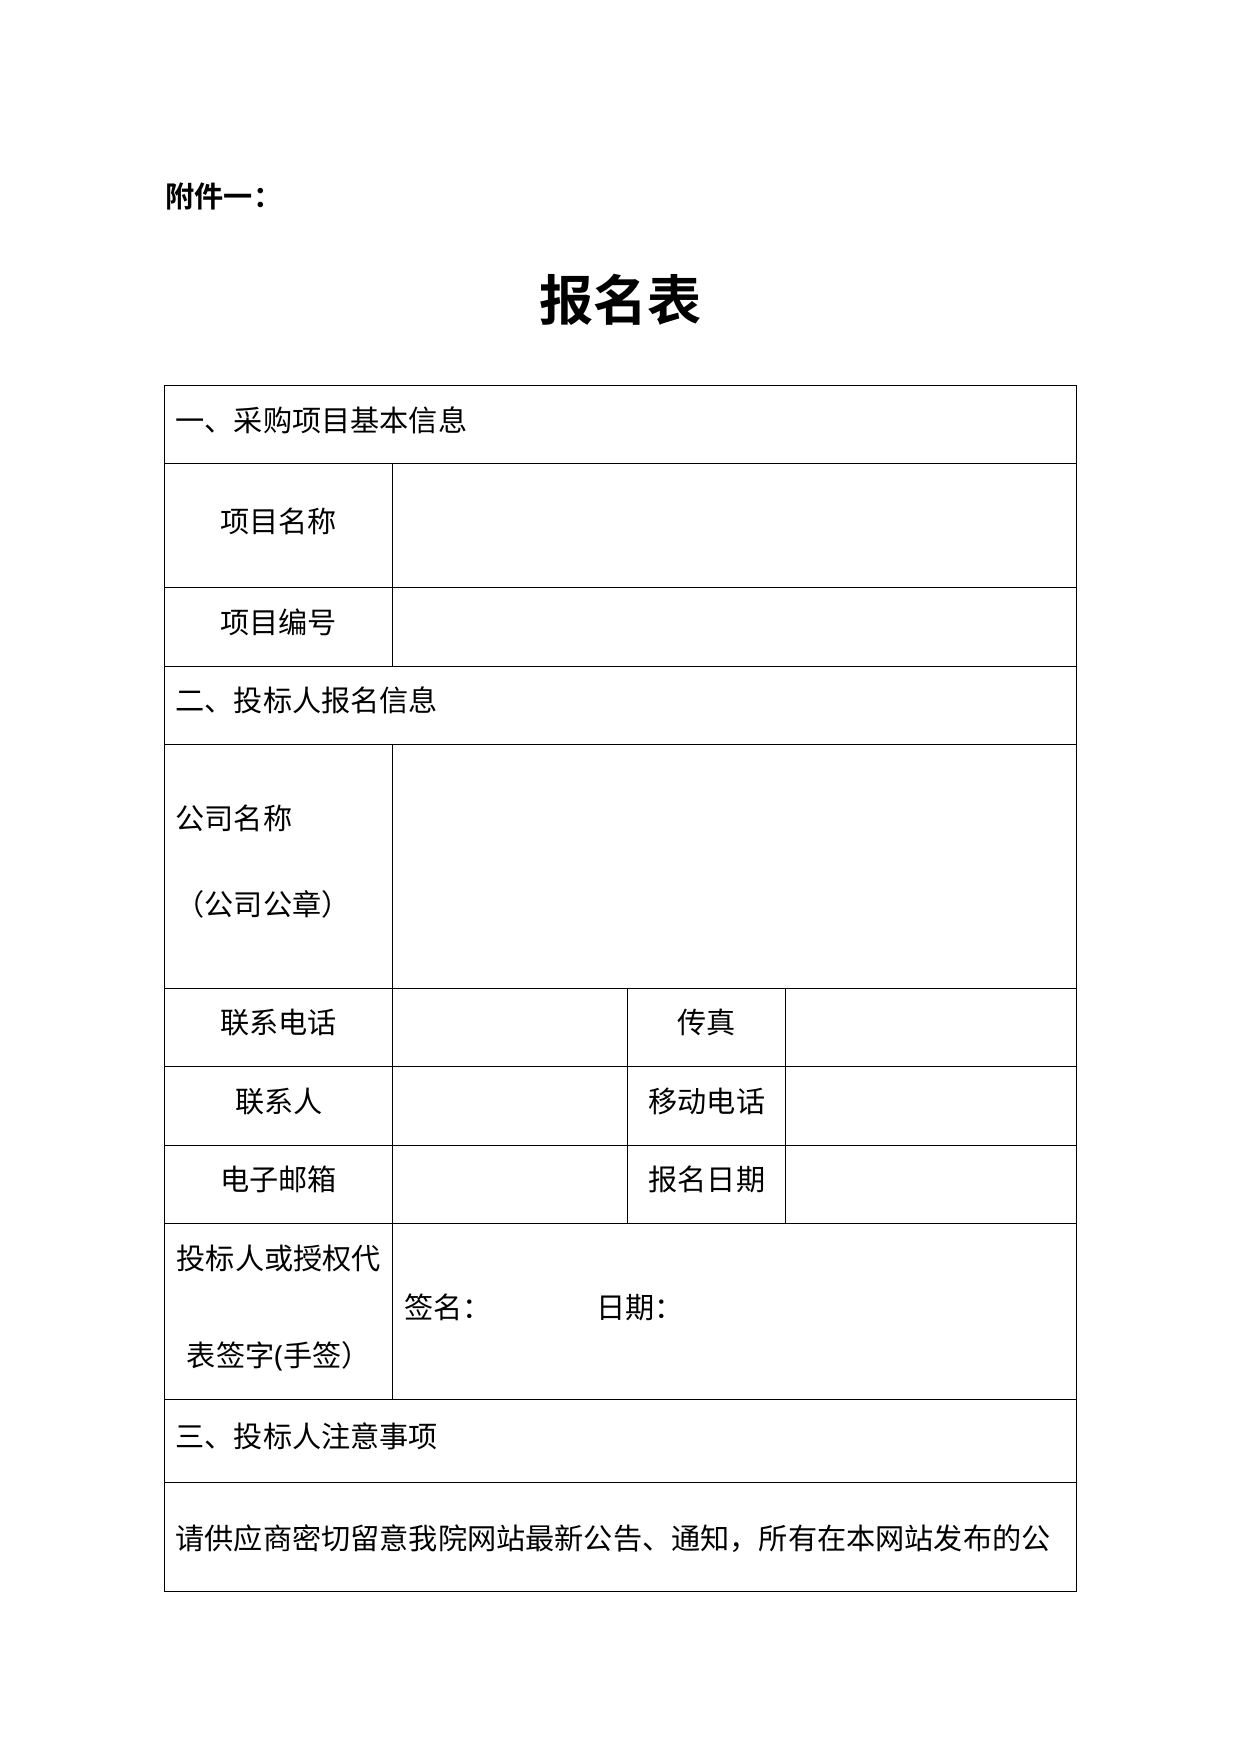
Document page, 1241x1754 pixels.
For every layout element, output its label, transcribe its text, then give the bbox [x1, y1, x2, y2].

table_cell 项目编号 [165, 588, 392, 666]
table_cell 项目名称 [165, 464, 392, 587]
table_cell [393, 588, 1076, 666]
table_cell [393, 1067, 627, 1144]
table_cell 移动电话 [628, 1067, 785, 1144]
table_cell 三、投标人注意事项 [165, 1400, 1076, 1482]
table_cell 电子邮箱 [165, 1146, 392, 1223]
table_cell [393, 989, 627, 1066]
table_cell 联系人 [165, 1067, 392, 1144]
table_cell [786, 1067, 1076, 1144]
table_cell [393, 464, 1076, 587]
text 附件一： [165, 162, 1075, 227]
table_cell 公司名称 （公司公章） [165, 745, 392, 987]
table_header 一、采购项目基本信息 [165, 386, 1076, 463]
table_cell 投标人或授权代表签字(手签） [165, 1224, 392, 1399]
text 报名表 [165, 248, 1075, 346]
table_cell [393, 745, 1076, 987]
table_cell [786, 1146, 1076, 1223]
table_cell [786, 989, 1076, 1066]
table_cell 联系电话 [165, 989, 392, 1066]
table_cell 签名： 日期： [393, 1224, 1076, 1399]
table_cell 传真 [628, 989, 785, 1066]
table_cell 二、投标人报名信息 [165, 667, 1076, 744]
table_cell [165, 1483, 1076, 1591]
table_cell 报名日期 [628, 1146, 785, 1223]
table_cell [393, 1146, 627, 1223]
